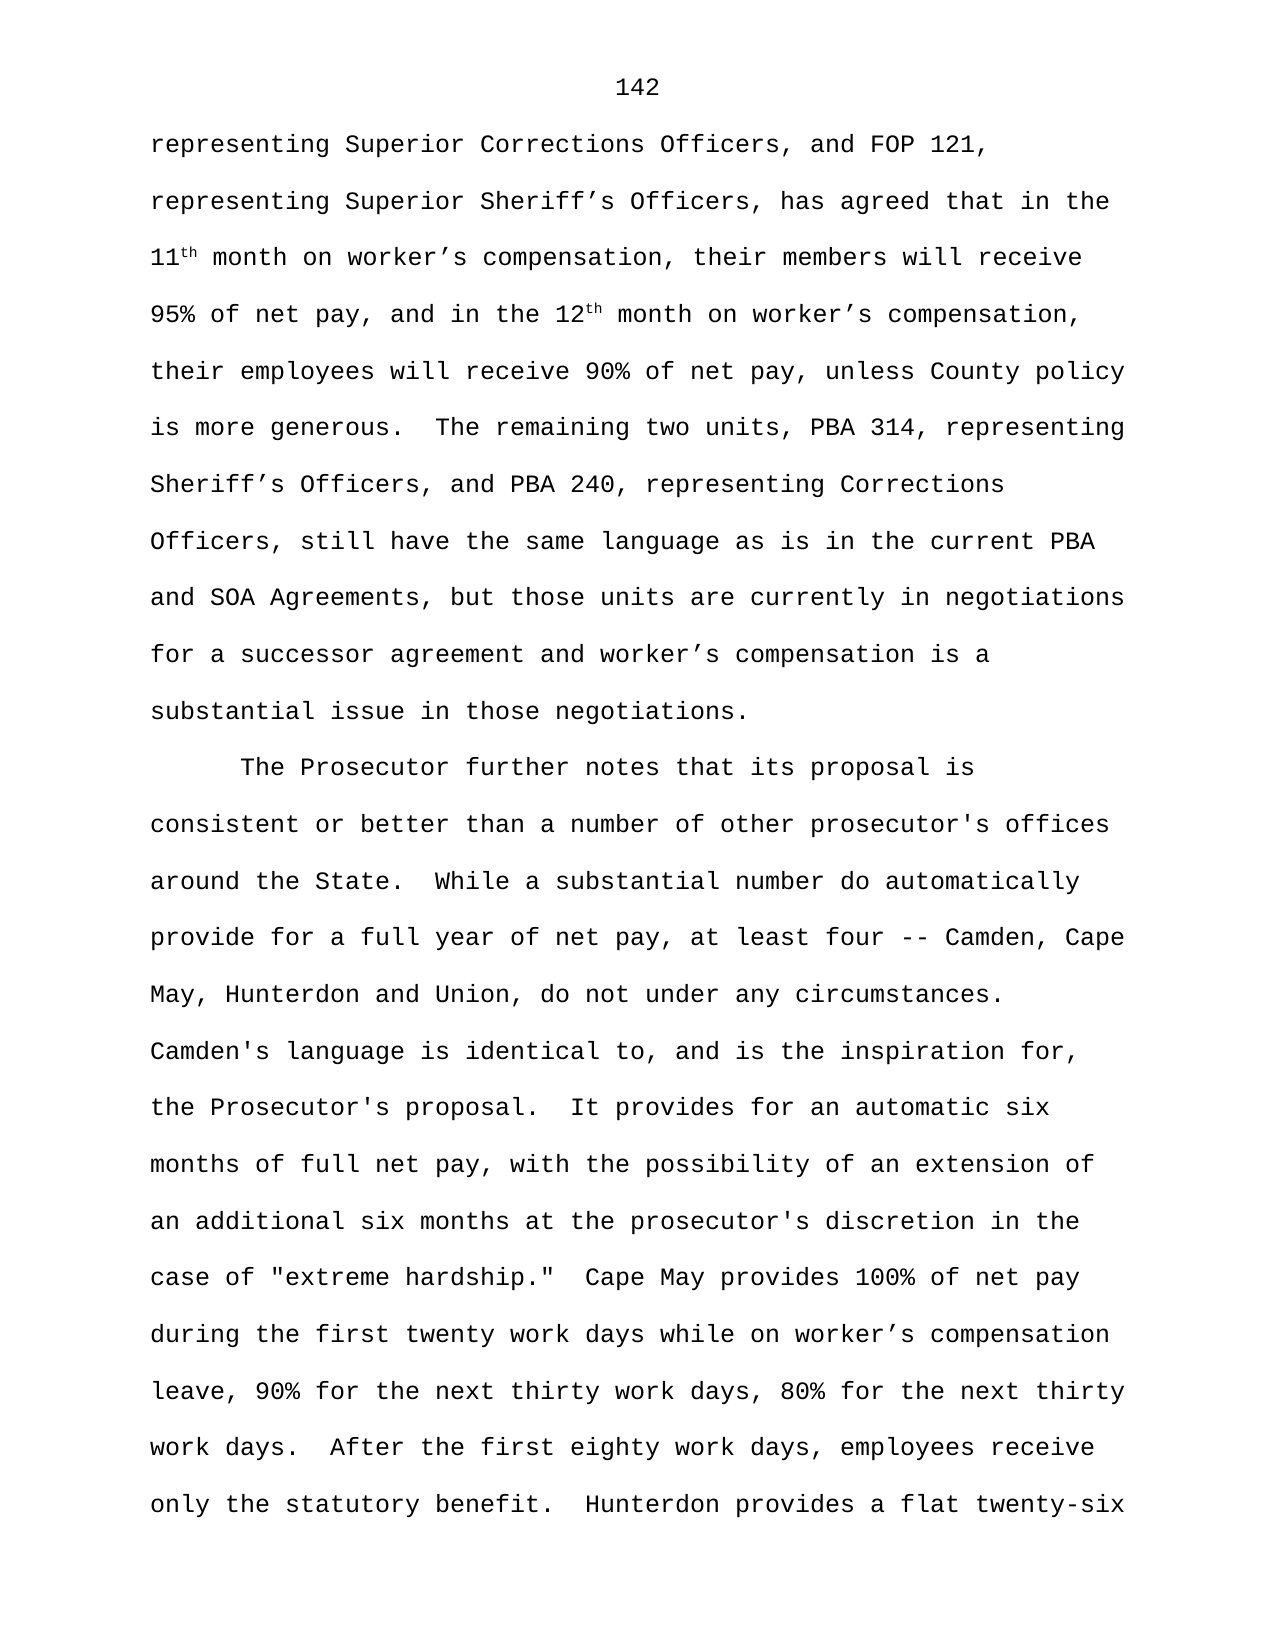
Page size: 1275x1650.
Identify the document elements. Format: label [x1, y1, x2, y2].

text [150, 132, 1125, 727]
text [150, 755, 1125, 1520]
